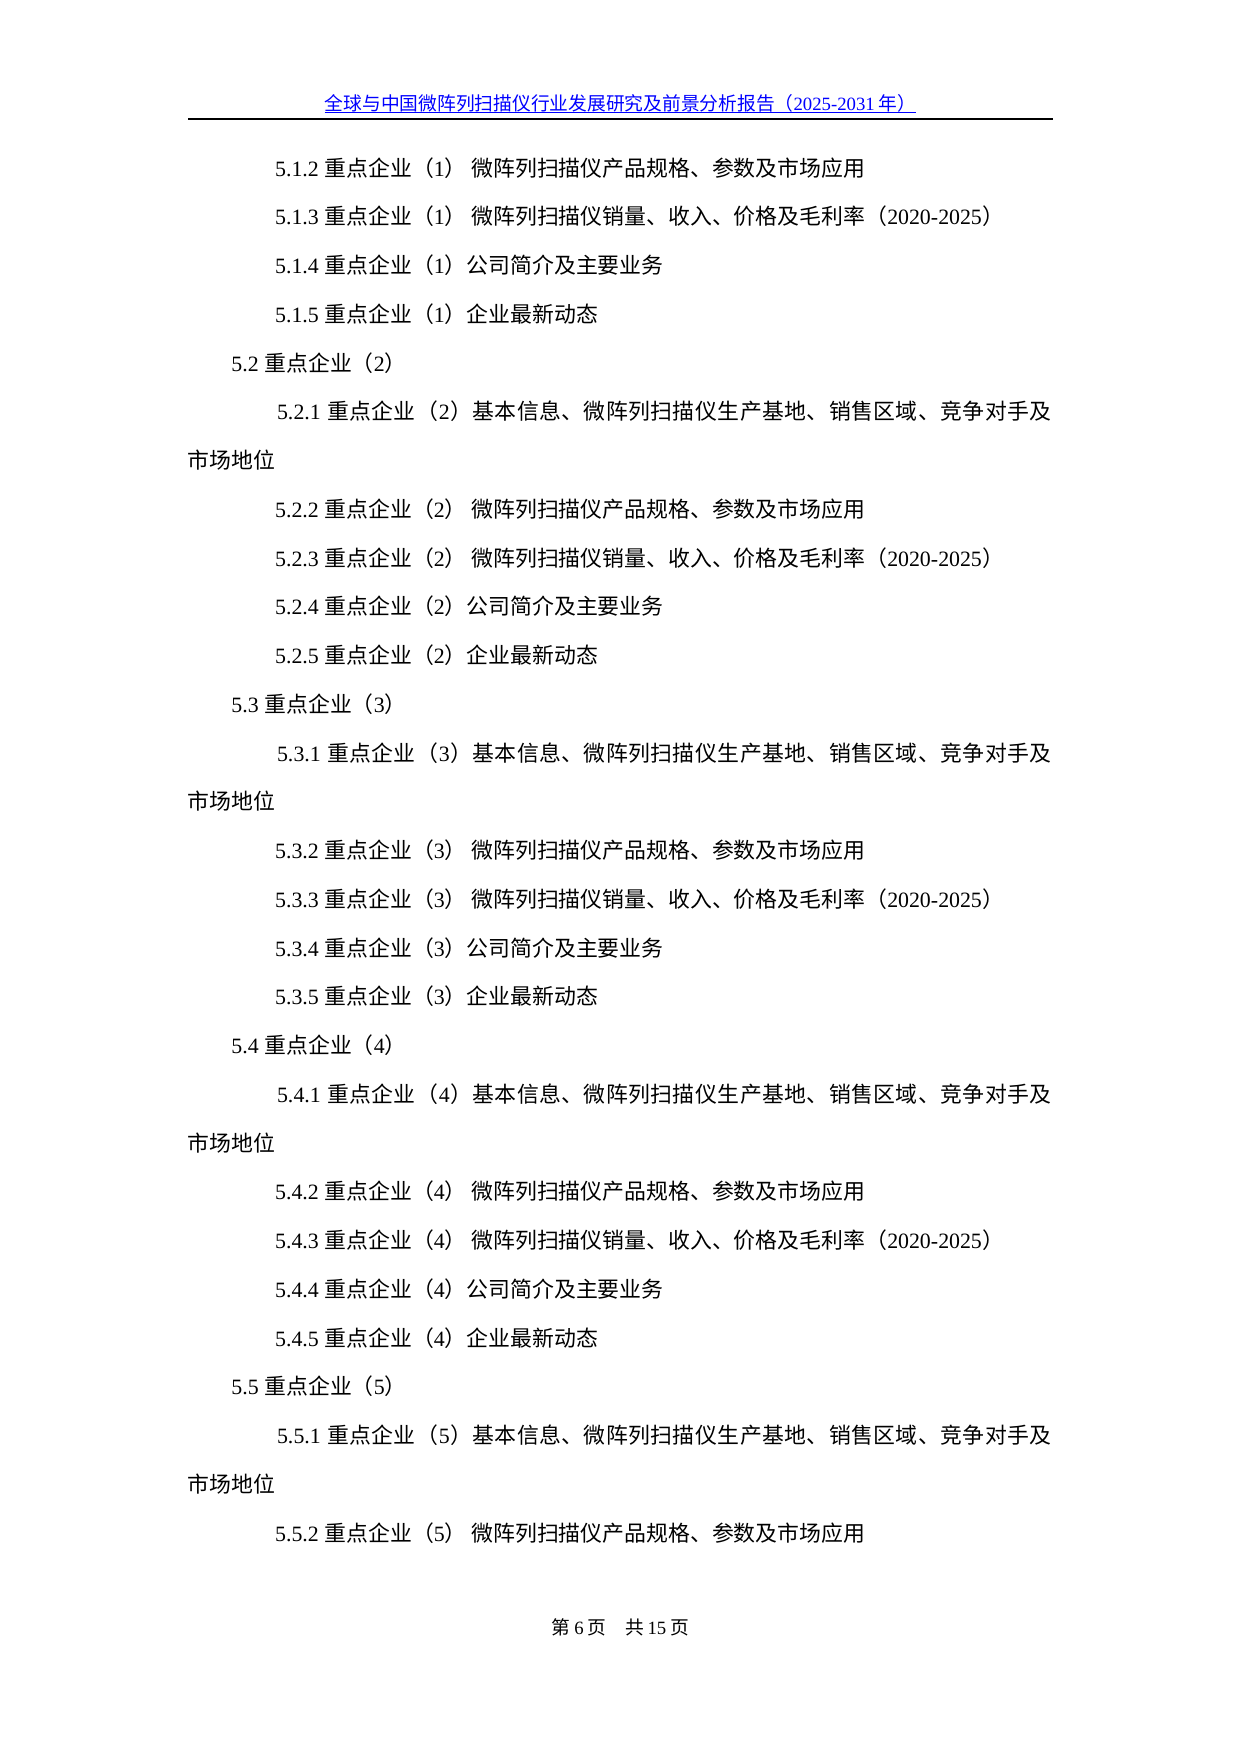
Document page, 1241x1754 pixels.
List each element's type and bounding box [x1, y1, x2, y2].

text [187, 150, 1053, 1548]
